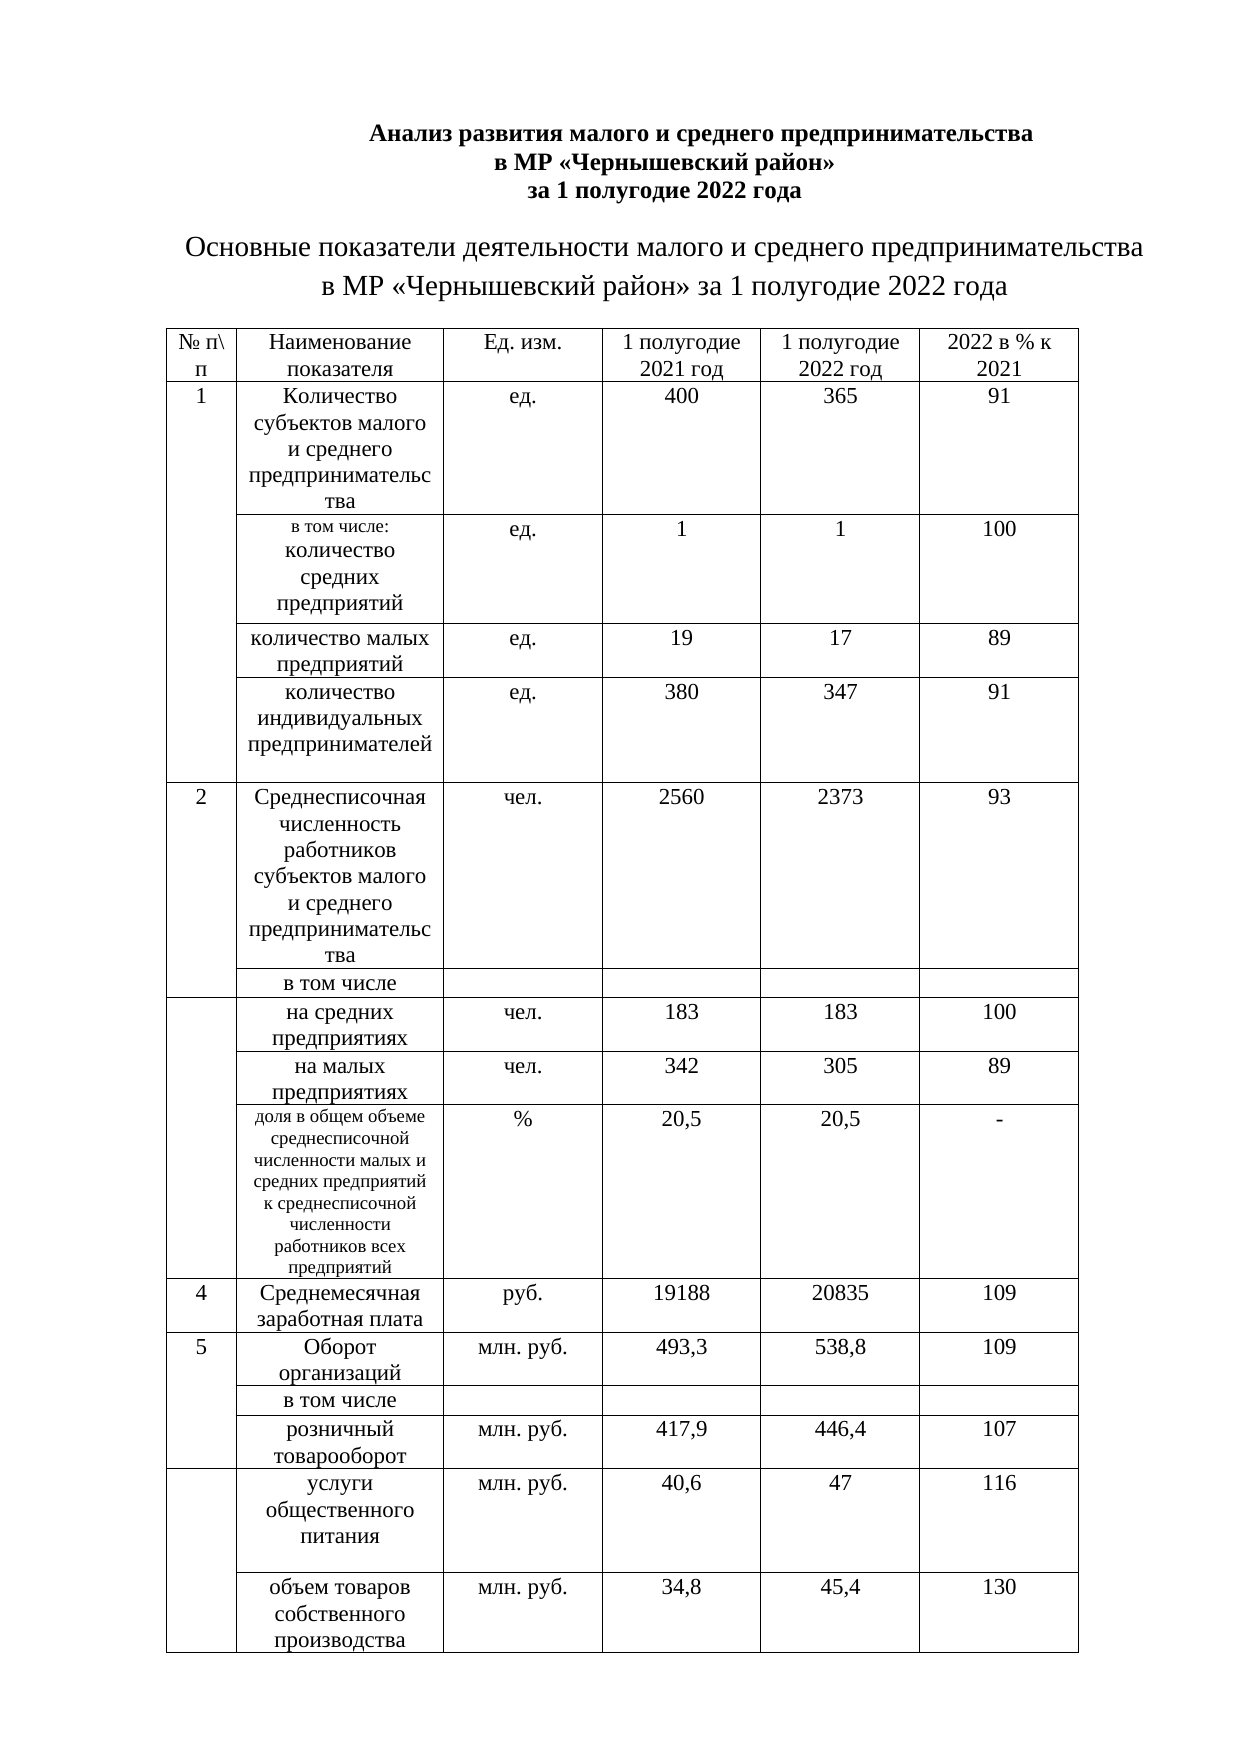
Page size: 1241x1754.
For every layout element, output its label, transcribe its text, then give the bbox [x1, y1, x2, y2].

table_cell 305 [761, 1052, 919, 1104]
table_cell [761, 1386, 919, 1414]
table_cell [603, 1386, 760, 1414]
table_cell 4 [167, 1279, 236, 1332]
table_cell чел. [444, 1052, 602, 1104]
table_cell 130 [920, 1573, 1078, 1652]
table_cell 20,5 [761, 1105, 919, 1278]
table_cell количество малых предприятий [237, 624, 443, 677]
table_header 2022 в % к 2021 [920, 329, 1078, 381]
table_cell 365 [761, 382, 919, 514]
table_cell [167, 1469, 236, 1652]
table_cell на средних предприятиях [237, 998, 443, 1051]
table_cell 109 [920, 1333, 1078, 1385]
table_cell руб. [444, 1279, 602, 1332]
table_cell 34,8 [603, 1573, 760, 1652]
table_header Наименование показателя [237, 329, 443, 381]
table_cell 183 [761, 998, 919, 1051]
table_cell Количество субъектов малого и среднего предпринимательства [237, 382, 443, 514]
table_cell 17 [761, 624, 919, 677]
table_cell 538,8 [761, 1333, 919, 1385]
table_cell 93 [920, 783, 1078, 968]
table_cell млн. руб. [444, 1573, 602, 1652]
table_cell % [444, 1105, 602, 1278]
table_header № п\п [167, 329, 236, 381]
table_cell 417,9 [603, 1416, 760, 1468]
table_cell [167, 998, 236, 1278]
table_cell Среднемесячная заработная плата [237, 1279, 443, 1332]
table_cell [444, 1386, 602, 1414]
table_cell розничный товарооборот [237, 1416, 443, 1468]
table_cell 19188 [603, 1279, 760, 1332]
table_cell 91 [920, 678, 1078, 782]
table_cell количество индивидуальных предпринимателей [237, 678, 443, 782]
table_header 1 полугодие 2021 год [603, 329, 760, 381]
table_cell ед. [444, 382, 602, 514]
table_cell 45,4 [761, 1573, 919, 1652]
table_cell млн. руб. [444, 1416, 602, 1468]
table_cell 40,6 [603, 1469, 760, 1572]
table_cell Оборот организаций [237, 1333, 443, 1385]
table_cell 2 [167, 783, 236, 997]
table_cell 183 [603, 998, 760, 1051]
table_cell ед. [444, 678, 602, 782]
table_cell 493,3 [603, 1333, 760, 1385]
table_cell 446,4 [761, 1416, 919, 1468]
table_cell млн. руб. [444, 1333, 602, 1385]
table_cell Среднесписочная численность работников субъектов малого и среднего предпринимательства [237, 783, 443, 968]
table_cell 91 [920, 382, 1078, 514]
table_cell 116 [920, 1469, 1078, 1572]
text Основные показатели деятельности малого и среднего предпринимательства в МР «Чернышевский район» за 1 полугодие 2022 года [177, 229, 1152, 302]
table_cell в том числе [237, 969, 443, 997]
table_cell 2373 [761, 783, 919, 968]
table_cell ед. [444, 624, 602, 677]
table_cell 2560 [603, 783, 760, 968]
table_cell 1 [603, 515, 760, 623]
table_cell чел. [444, 998, 602, 1051]
text за 1 полугодие 2022 года [177, 176, 1152, 204]
table_cell 20,5 [603, 1105, 760, 1278]
table_cell - [920, 1105, 1078, 1278]
table_cell 400 [603, 382, 760, 514]
table_cell [603, 969, 760, 997]
table_cell 380 [603, 678, 760, 782]
table_cell 342 [603, 1052, 760, 1104]
table_cell [761, 969, 919, 997]
table_cell 47 [761, 1469, 919, 1572]
table_cell 100 [920, 515, 1078, 623]
table_cell млн. руб. [444, 1469, 602, 1572]
table_cell 19 [603, 624, 760, 677]
table_cell 89 [920, 1052, 1078, 1104]
table_cell 89 [920, 624, 1078, 677]
table_cell в том числе [237, 1386, 443, 1414]
table_cell объем товаров собственного производства [237, 1573, 443, 1652]
text в МР «Чернышевский район» [177, 147, 1152, 176]
table_cell 20835 [761, 1279, 919, 1332]
table_cell [444, 969, 602, 997]
table_cell [920, 969, 1078, 997]
table_cell 1 [761, 515, 919, 623]
table_header Ед. изм. [444, 329, 602, 381]
table_cell 100 [920, 998, 1078, 1051]
table_cell услуги общественного питания [237, 1469, 443, 1572]
table_cell 107 [920, 1416, 1078, 1468]
table_cell 5 [167, 1333, 236, 1468]
table_cell 1 [167, 382, 236, 782]
table_cell ед. [444, 515, 602, 623]
table_cell [920, 1386, 1078, 1414]
table_cell доля в общем объеме среднесписочной численности малых и средних предприятий к среднесписочной численности работников всех предприятий [237, 1105, 443, 1278]
text Анализ развития малого и среднего предпринимательства [177, 118, 1152, 147]
table_header 1 полугодие 2022 год [761, 329, 919, 381]
table_cell на малых предприятиях [237, 1052, 443, 1104]
table_cell 347 [761, 678, 919, 782]
table_cell 109 [920, 1279, 1078, 1332]
table_cell в том числе: количество средних предприятий [237, 515, 443, 623]
table_cell чел. [444, 783, 602, 968]
